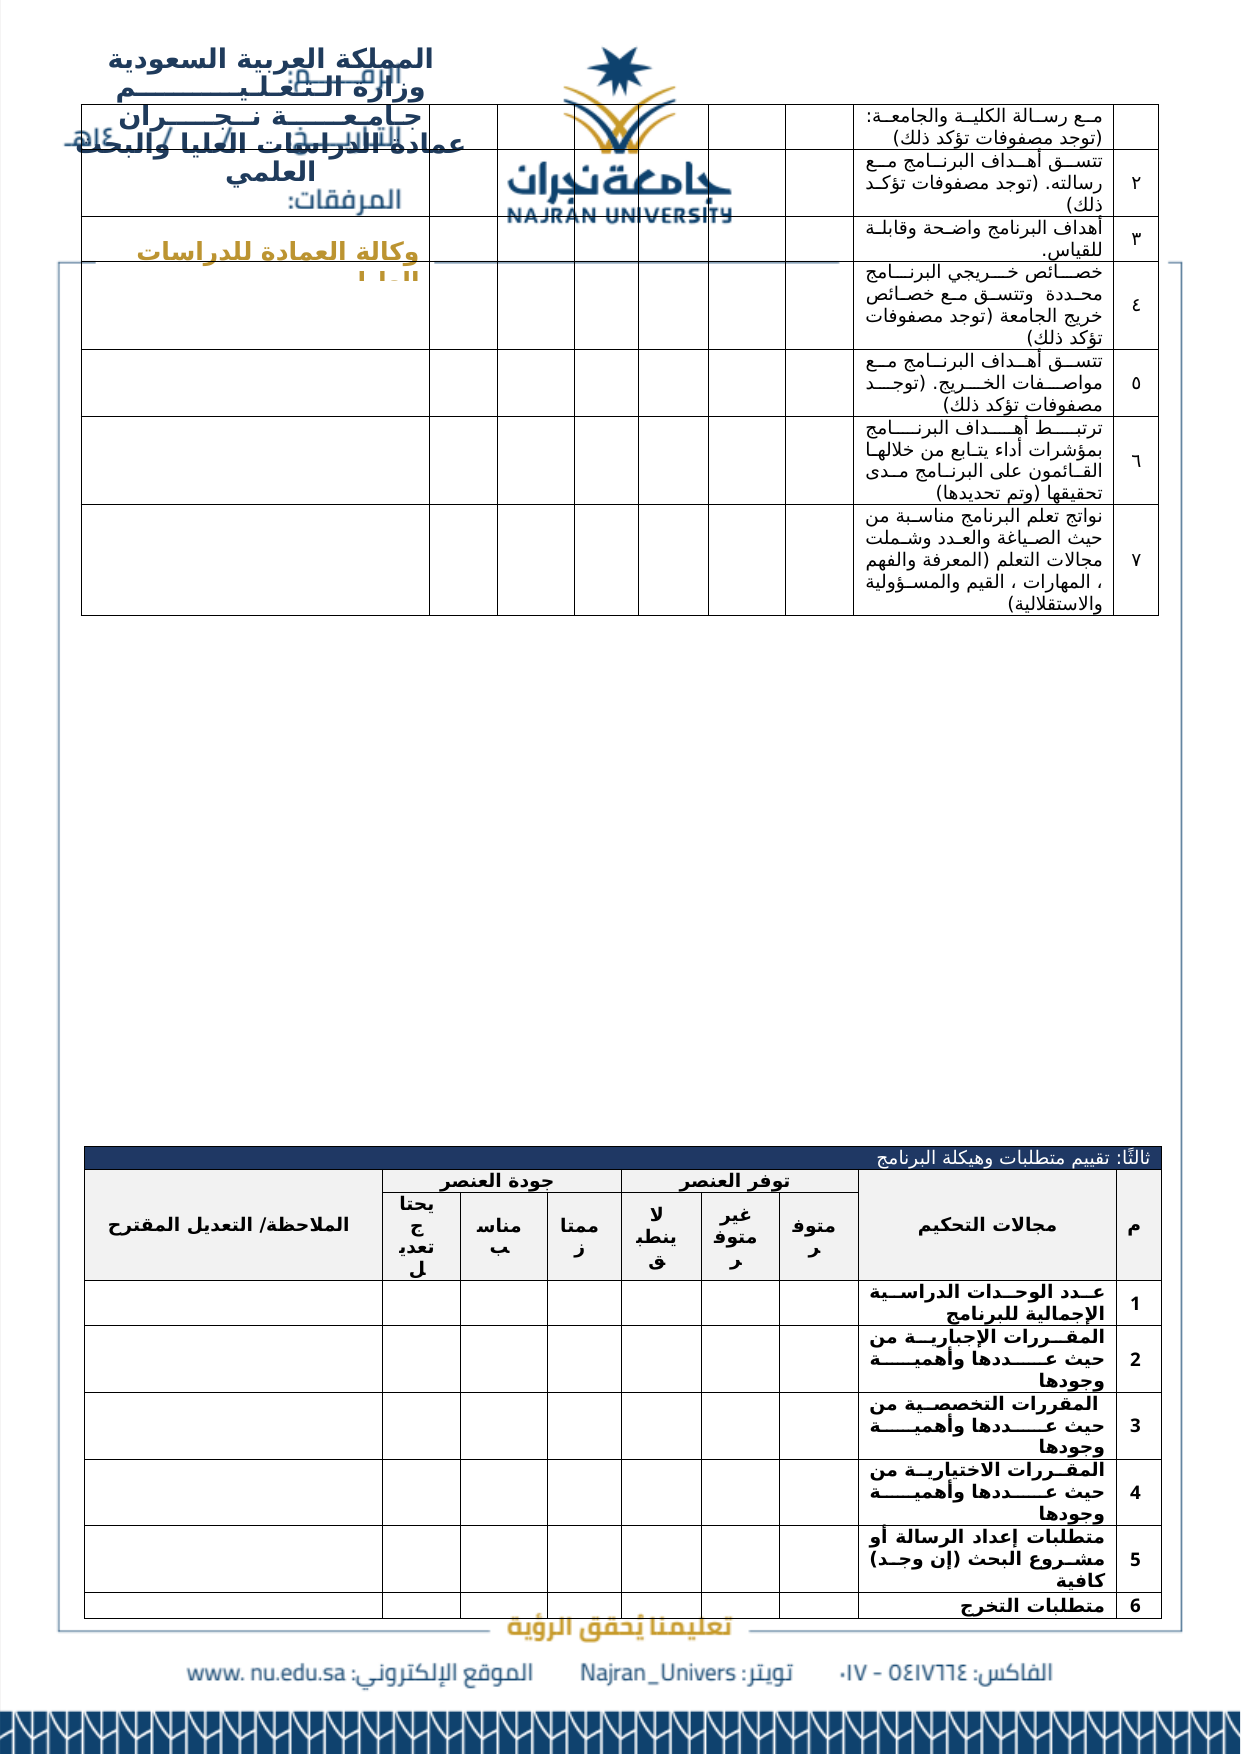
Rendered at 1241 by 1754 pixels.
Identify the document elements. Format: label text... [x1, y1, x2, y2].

table_cell [82, 150, 429, 216]
table_cell 6 [1117, 1593, 1161, 1618]
table_cell [622, 1393, 701, 1458]
table_cell [639, 262, 708, 349]
table_cell [702, 1593, 779, 1618]
table_cell [430, 417, 497, 504]
table_cell 5 [1117, 1526, 1161, 1592]
table_cell [639, 417, 708, 504]
table_cell [780, 1460, 858, 1525]
table_cell [82, 417, 429, 504]
table_cell [85, 1326, 382, 1392]
table_cell [709, 150, 785, 216]
table_cell [639, 505, 708, 615]
table_cell [575, 505, 638, 615]
table_cell [786, 262, 853, 349]
table_cell [709, 105, 785, 149]
table_cell [786, 217, 853, 261]
table_cell [548, 1526, 621, 1592]
table_cell يحتاج تعديل [383, 1193, 460, 1280]
table_cell [575, 150, 638, 216]
table_cell [575, 217, 638, 261]
table_cell الملاحظة/ التعديل المقترح [85, 1170, 382, 1280]
table_cell جودة العنصر [383, 1170, 621, 1192]
table_header ثالثًا: تقييم متطلبات وهيكلة البرنامج [85, 1147, 1161, 1169]
table_cell [82, 217, 429, 261]
table_cell [702, 1281, 779, 1325]
table_cell [82, 505, 429, 615]
table_cell [430, 350, 497, 416]
table_cell [575, 262, 638, 349]
table_cell [622, 1526, 701, 1592]
table_cell متطلبات التخرج [859, 1593, 1116, 1618]
table_cell [85, 1460, 382, 1525]
table_cell مناسب [461, 1193, 547, 1280]
table_cell [498, 505, 574, 615]
table_cell المقررات التخصصية من حيث عددها وأهمية وجودها [859, 1393, 1116, 1458]
table_cell [82, 105, 429, 149]
table_cell [622, 1593, 701, 1618]
table_cell [461, 1460, 547, 1525]
table_cell [780, 1526, 858, 1592]
table_cell [702, 1460, 779, 1525]
table_cell [780, 1281, 858, 1325]
table_cell [461, 1281, 547, 1325]
table_cell [498, 262, 574, 349]
table_cell م [1117, 1170, 1161, 1280]
table_cell المقررات الاختيارية من حيث عددها وأهمية وجودها [859, 1460, 1116, 1525]
table_cell [383, 1593, 460, 1618]
table_cell 3 [1117, 1393, 1161, 1458]
table_cell [622, 1326, 701, 1392]
table_cell تتسق أهداف البرنامج مع مواصفات الخريج. (توجد مصفوفات تؤكد ذلك) [854, 350, 1113, 416]
table_cell [780, 1326, 858, 1392]
table_cell [82, 262, 429, 349]
table_cell [786, 350, 853, 416]
table_cell [786, 417, 853, 504]
table_cell [383, 1460, 460, 1525]
table_cell [786, 105, 853, 149]
table_cell [383, 1393, 460, 1458]
table_cell [575, 417, 638, 504]
table_cell [639, 217, 708, 261]
table_cell [461, 1593, 547, 1618]
table_cell [639, 150, 708, 216]
table_cell [498, 217, 574, 261]
table_cell [498, 417, 574, 504]
table_cell [709, 505, 785, 615]
table_cell [430, 217, 497, 261]
table_cell [85, 1526, 382, 1592]
table_cell متوفر [780, 1193, 858, 1280]
table_cell [82, 350, 429, 416]
table_cell [709, 350, 785, 416]
table_cell [498, 150, 574, 216]
table_cell [780, 1593, 858, 1618]
table_cell ١ [1114, 105, 1158, 149]
table_cell [430, 105, 497, 149]
table_cell [85, 1593, 382, 1618]
table_cell [639, 350, 708, 416]
table_cell [498, 350, 574, 416]
table_cell خصائص خريجي البرنامج محددة وتتسق مع خصائص خريج الجامعة (توجد مصفوفات تؤكد ذلك) [854, 262, 1113, 349]
table_cell أهداف البرنامج واضحة وقابلة للقياس. [854, 217, 1113, 261]
table_cell [383, 1526, 460, 1592]
table_cell غير متوفر [702, 1193, 779, 1280]
table_cell 1 [1117, 1281, 1161, 1325]
table_cell ترتبط أهداف البرنامج بمؤشرات أداء يتابع من خلالها القائمون على البرنامج مدى تحقيقها (وتم تحديدها) [854, 417, 1113, 504]
table_cell تتسق أهداف البرنامج مع رسالته. (توجد مصفوفات تؤكد ذلك) [854, 150, 1113, 216]
table_cell [548, 1281, 621, 1325]
table_cell [702, 1326, 779, 1392]
table_cell ٢ [1114, 150, 1158, 216]
table_cell [786, 505, 853, 615]
table_cell [461, 1326, 547, 1392]
table_cell نواتج تعلم البرنامج مناسبة من حيث الصياغة والعدد وشملت مجالات التعلم (المعرفة والفهم ، المهارات ، القيم والمسؤولية والاستقلالية) [854, 505, 1113, 615]
table_cell 4 [1117, 1460, 1161, 1525]
table_cell [548, 1393, 621, 1458]
table_cell [709, 417, 785, 504]
table_cell متطلبات إعداد الرسالة أو مشروع البحث (إن وجد) كافية [859, 1526, 1116, 1592]
table_cell [461, 1526, 547, 1592]
table_cell [639, 105, 708, 149]
table_cell [575, 350, 638, 416]
table_cell ٤ [1114, 262, 1158, 349]
table_cell [780, 1393, 858, 1458]
table_cell [461, 1393, 547, 1458]
table_cell ٣ [1114, 217, 1158, 261]
table_cell [383, 1281, 460, 1325]
table_cell [702, 1393, 779, 1458]
table_cell [85, 1393, 382, 1458]
table_cell [430, 262, 497, 349]
table_cell ممتاز [548, 1193, 621, 1280]
table_cell [548, 1593, 621, 1618]
table_cell [786, 150, 853, 216]
table_cell مجالات التحكيم [859, 1170, 1116, 1280]
table_cell ٦ [1114, 417, 1158, 504]
table_cell [575, 105, 638, 149]
table_cell [383, 1326, 460, 1392]
table_cell ٧ [1114, 505, 1158, 615]
table_cell [430, 505, 497, 615]
table_cell [548, 1326, 621, 1392]
table_cell [548, 1460, 621, 1525]
table_cell عدد الوحدات الدراسية الإجمالية للبرنامج [859, 1281, 1116, 1325]
table_cell [709, 262, 785, 349]
table_cell [430, 150, 497, 216]
table_cell لا ينطبق [622, 1193, 701, 1280]
table_cell [622, 1281, 701, 1325]
table_cell [498, 105, 574, 149]
table_cell توفر العنصر [622, 1170, 858, 1192]
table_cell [854, 105, 1113, 149]
table_cell ٥ [1114, 350, 1158, 416]
table_cell [622, 1460, 701, 1525]
table_cell [702, 1526, 779, 1592]
table_cell [709, 217, 785, 261]
table_cell المقررات الإجبارية من حيث عددها وأهمية وجودها [859, 1326, 1116, 1392]
table_cell 2 [1117, 1326, 1161, 1392]
table_cell [85, 1281, 382, 1325]
